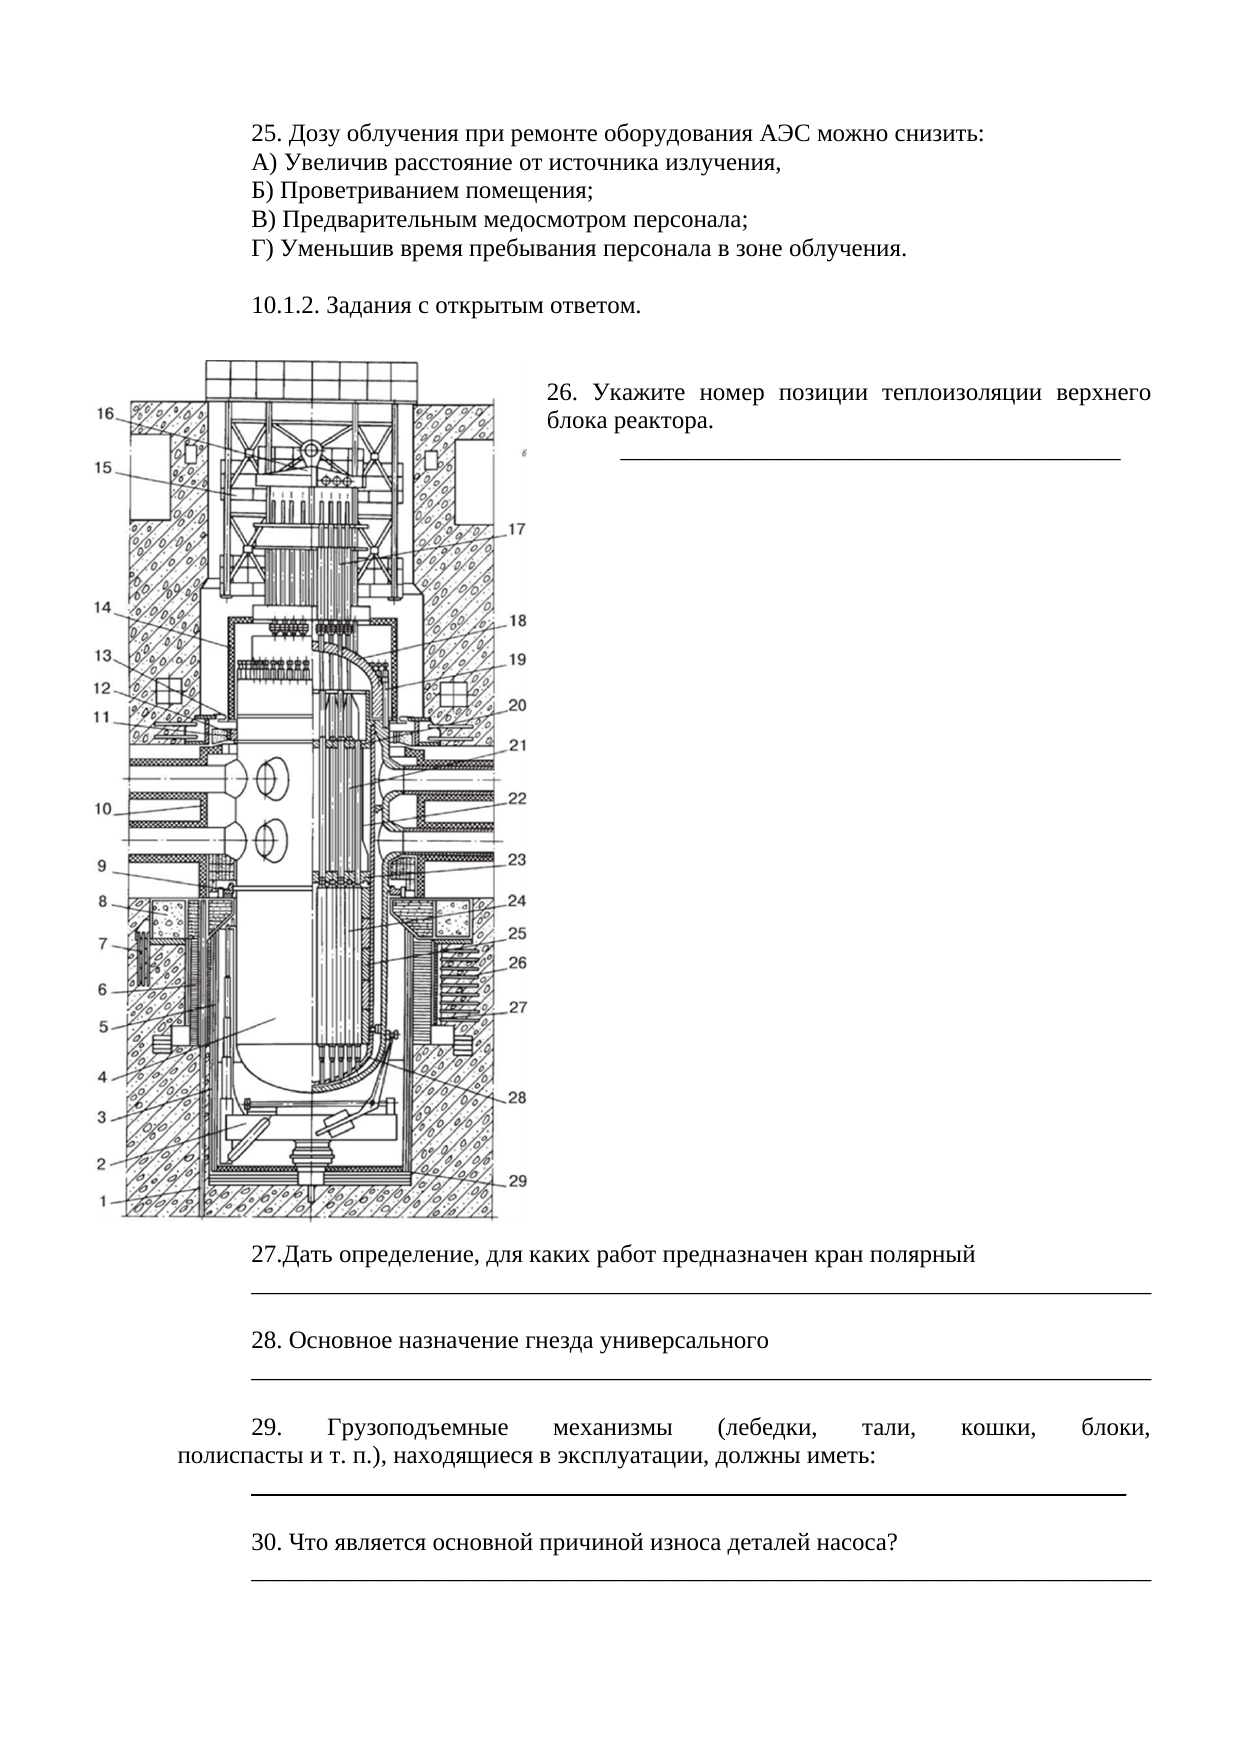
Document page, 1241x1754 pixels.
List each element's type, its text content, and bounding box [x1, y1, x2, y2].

text ________________________________________________________________________ [177, 1354, 1152, 1383]
text ________________________________________________________________________ [177, 1268, 1152, 1297]
text 29. Грузоподъемные механизмы (лебедки, тали, кошки, блоки, полиспасты и т. п.), находящиеся в эксплуатации, должны иметь: [177, 1412, 1152, 1469]
picture [93, 360, 528, 1223]
text 30. Что является основной причиной износа деталей насоса? [177, 1527, 1152, 1556]
text ______________________________________________________________________ [177, 1469, 1152, 1498]
text ________________________________________ [528, 434, 1152, 463]
text 27.Дать определение, для каких работ предназначен кран полярный [177, 1239, 1152, 1268]
text Г) Уменьшив время пребывания персонала в зоне облучения. [177, 233, 1152, 262]
text 10.1.2. Задания с открытым ответом. [177, 291, 1152, 319]
text А) Увеличив расстояние от источника излучения, [177, 147, 1152, 176]
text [177, 1556, 1152, 1584]
text В) Предварительным медосмотром персонала; [177, 204, 1152, 233]
text 28. Основное назначение гнезда универсального [177, 1326, 1152, 1354]
text Б) Проветриванием помещения; [177, 176, 1152, 204]
text 25. Дозу облучения при ремонте оборудования АЭС можно снизить: [177, 118, 1152, 147]
text 26. Укажите номер позиции теплоизоляции верхнего блока реактора. [528, 377, 1152, 434]
